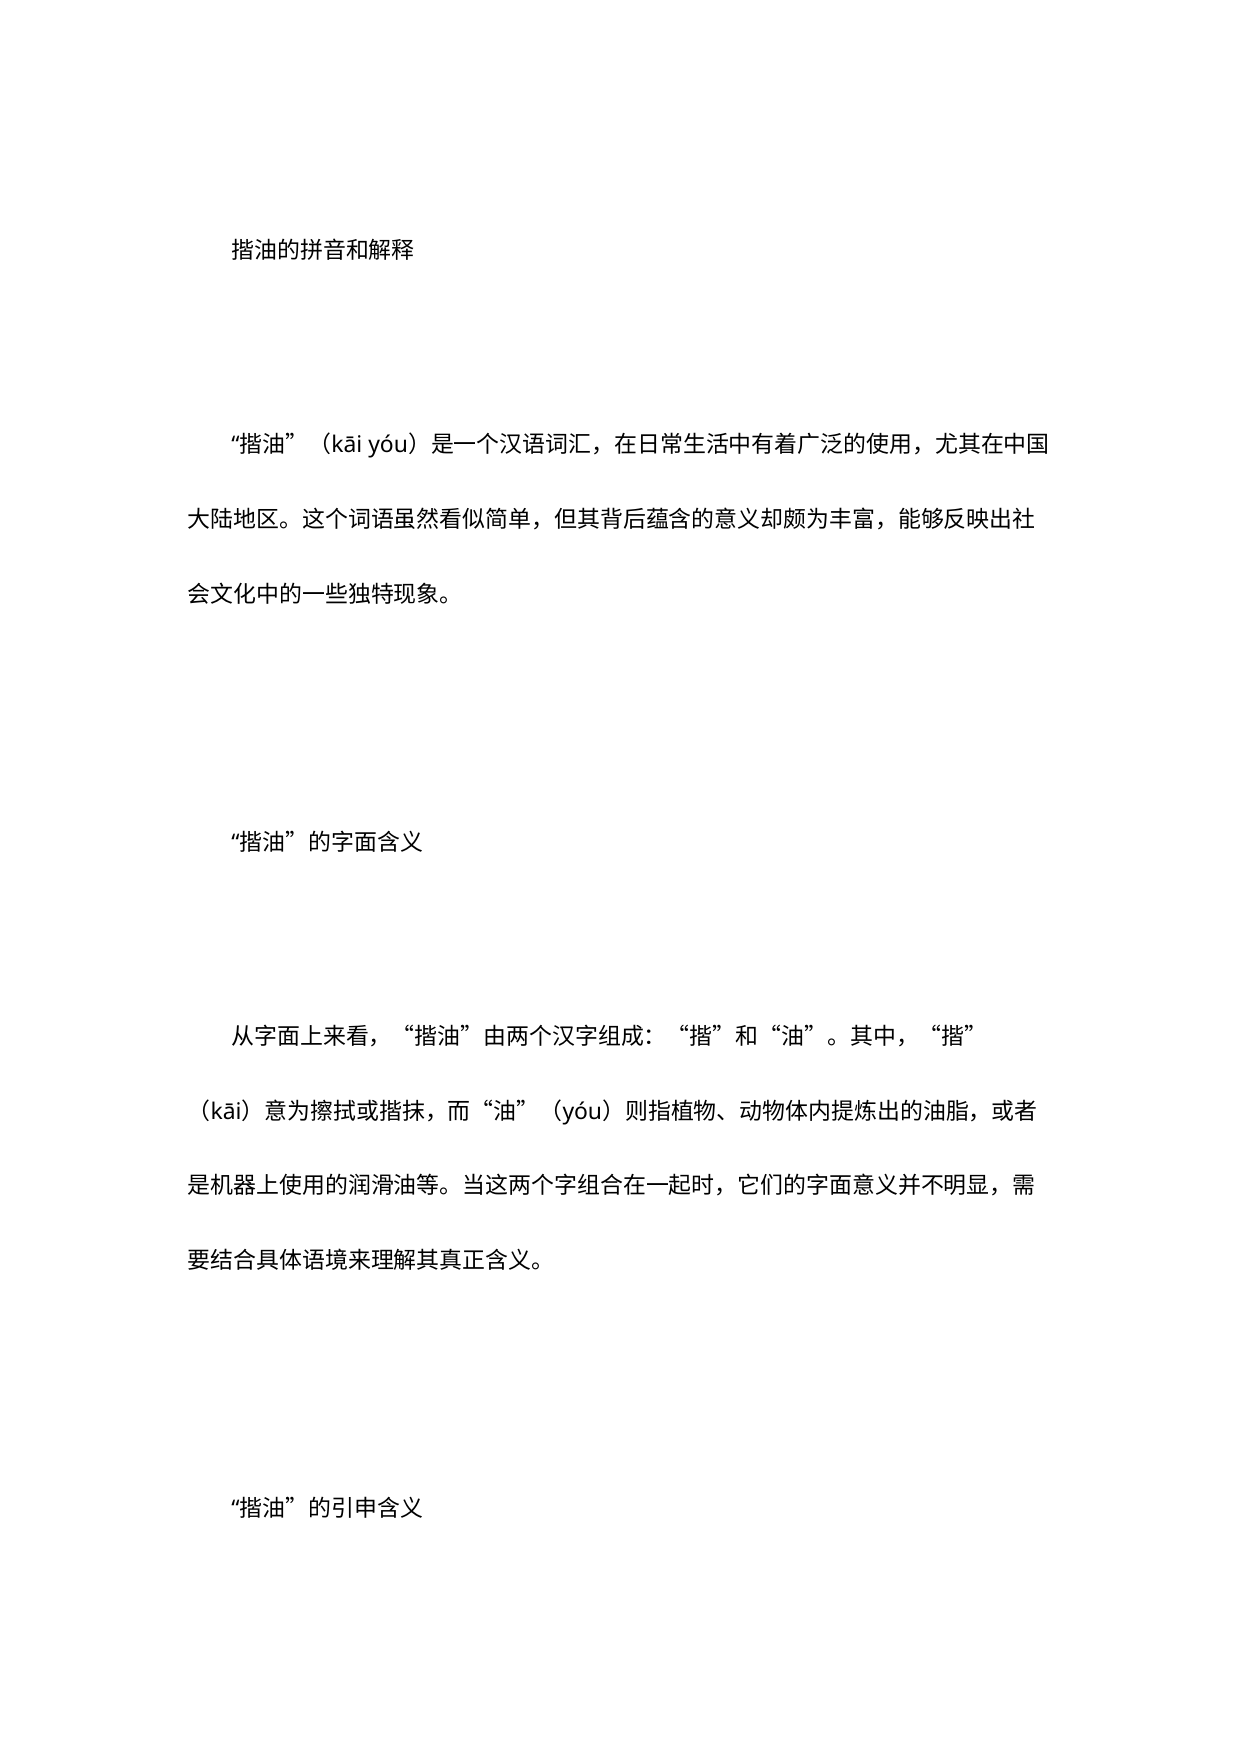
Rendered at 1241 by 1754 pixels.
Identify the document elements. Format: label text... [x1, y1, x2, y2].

text “揩油”的引申含义 [187, 1474, 1053, 1539]
text 揩油的拼音和解释 [187, 216, 1053, 281]
text “揩油”的字面含义 [187, 808, 1053, 873]
text “揩油”（kāi yóu）是一个汉语词汇，在日常生活中有着广泛的使用，尤其在中国大陆地区。这个词语虽然看似简单，但其背后蕴含的意义却颇为丰富，能够反映出社会文化中的一些独特现象。 [187, 410, 1053, 624]
text 从字面上来看，“揩油”由两个汉字组成：“揩”和“油”。其中，“揩”（kāi）意为擦拭或揩抹，而“油”（yóu）则指植物、动物体内提炼出的油脂，或者是机器上使用的润滑油等。当这两个字组合在一起时，它们的字面意义并不明显，需要结合具体语境来理解其真正含义。 [187, 1002, 1053, 1291]
